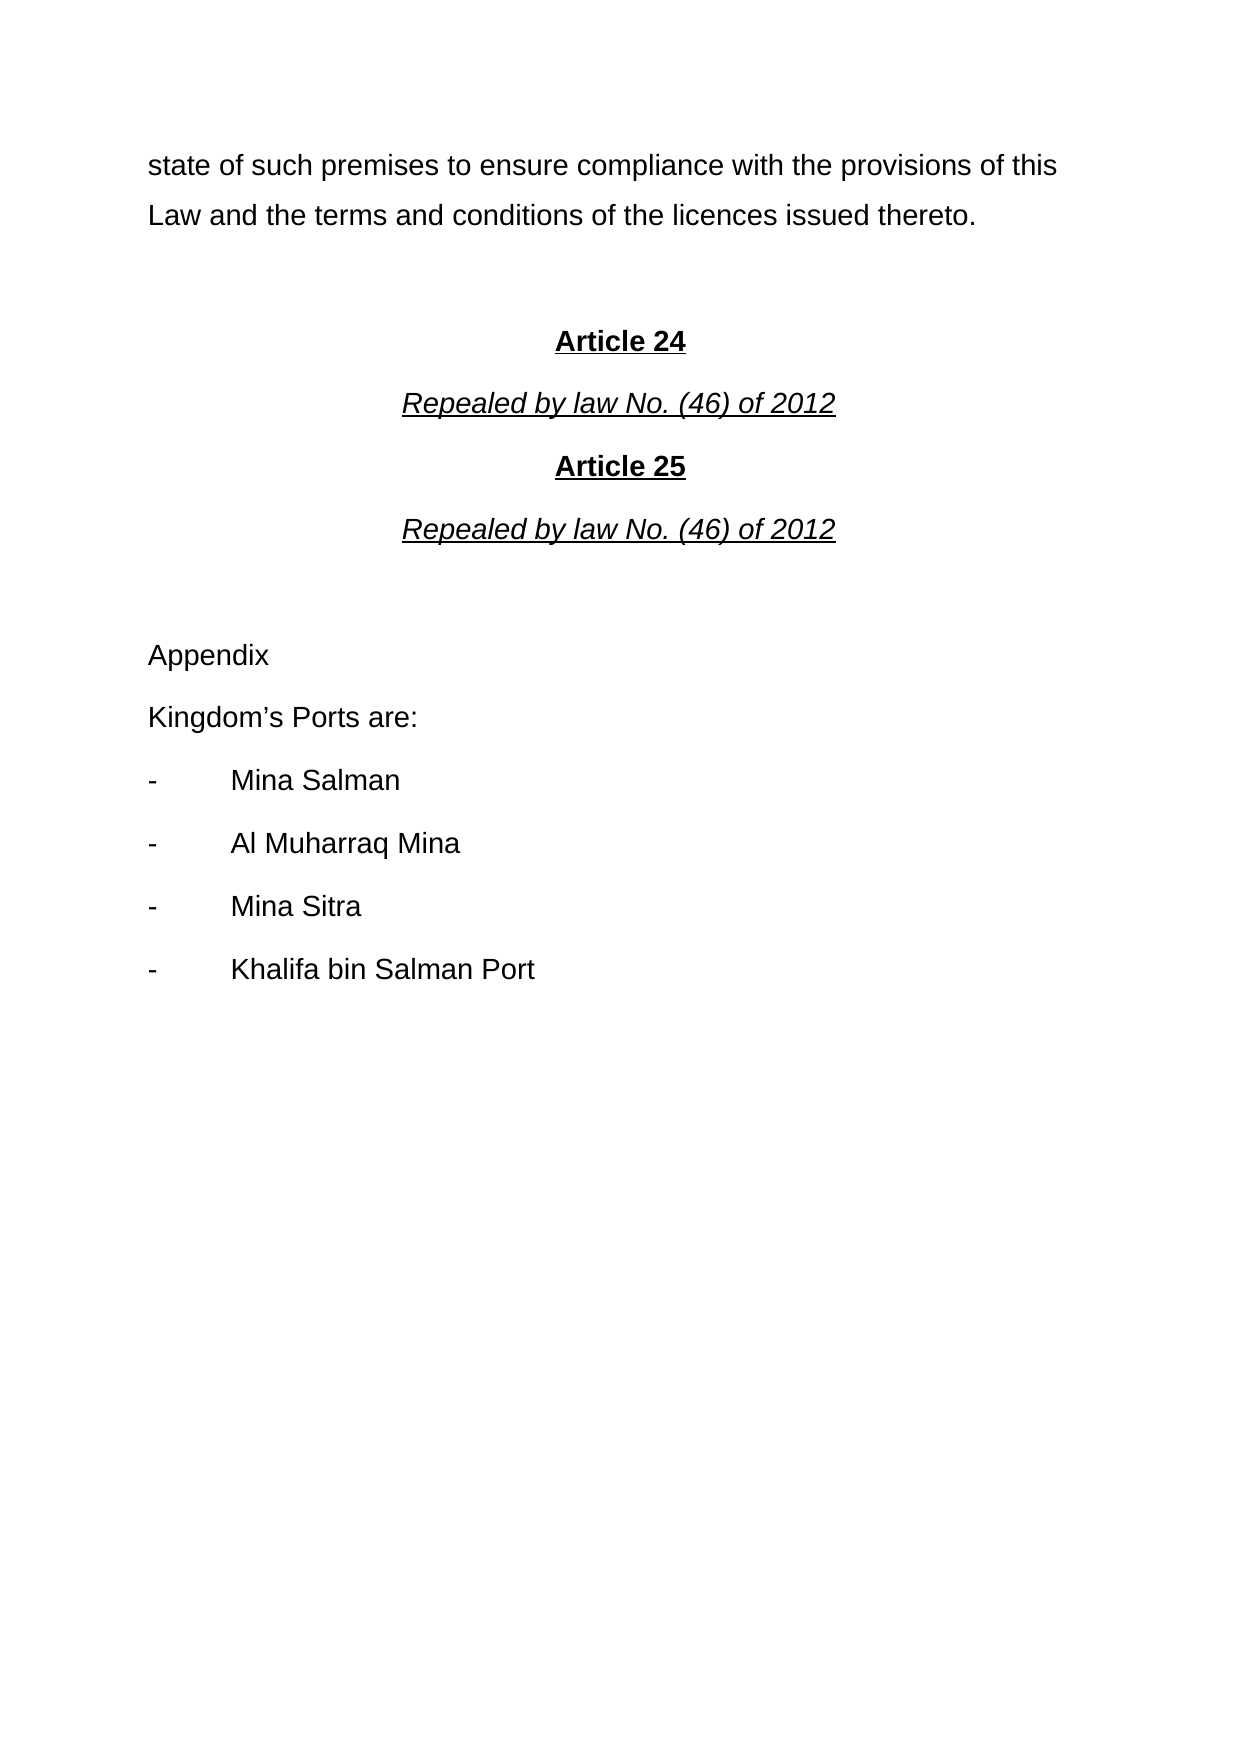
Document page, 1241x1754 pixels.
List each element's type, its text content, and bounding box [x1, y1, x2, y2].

text Appendix [148, 638, 1093, 671]
text - Al Muharraq Mina [148, 826, 1093, 859]
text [148, 148, 1093, 231]
text - Mina Salman [148, 763, 1093, 797]
text Article 25 [148, 449, 1093, 483]
text Repealed by law No. (46) of 2012 [148, 512, 1093, 546]
text - Mina Sitra [148, 889, 1093, 922]
text Repealed by law No. (46) of 2012 [148, 386, 1093, 420]
text - Khalifa bin Salman Port [148, 952, 1093, 985]
text Kingdom’s Ports are: [148, 700, 1093, 734]
text Article 24 [148, 323, 1093, 357]
